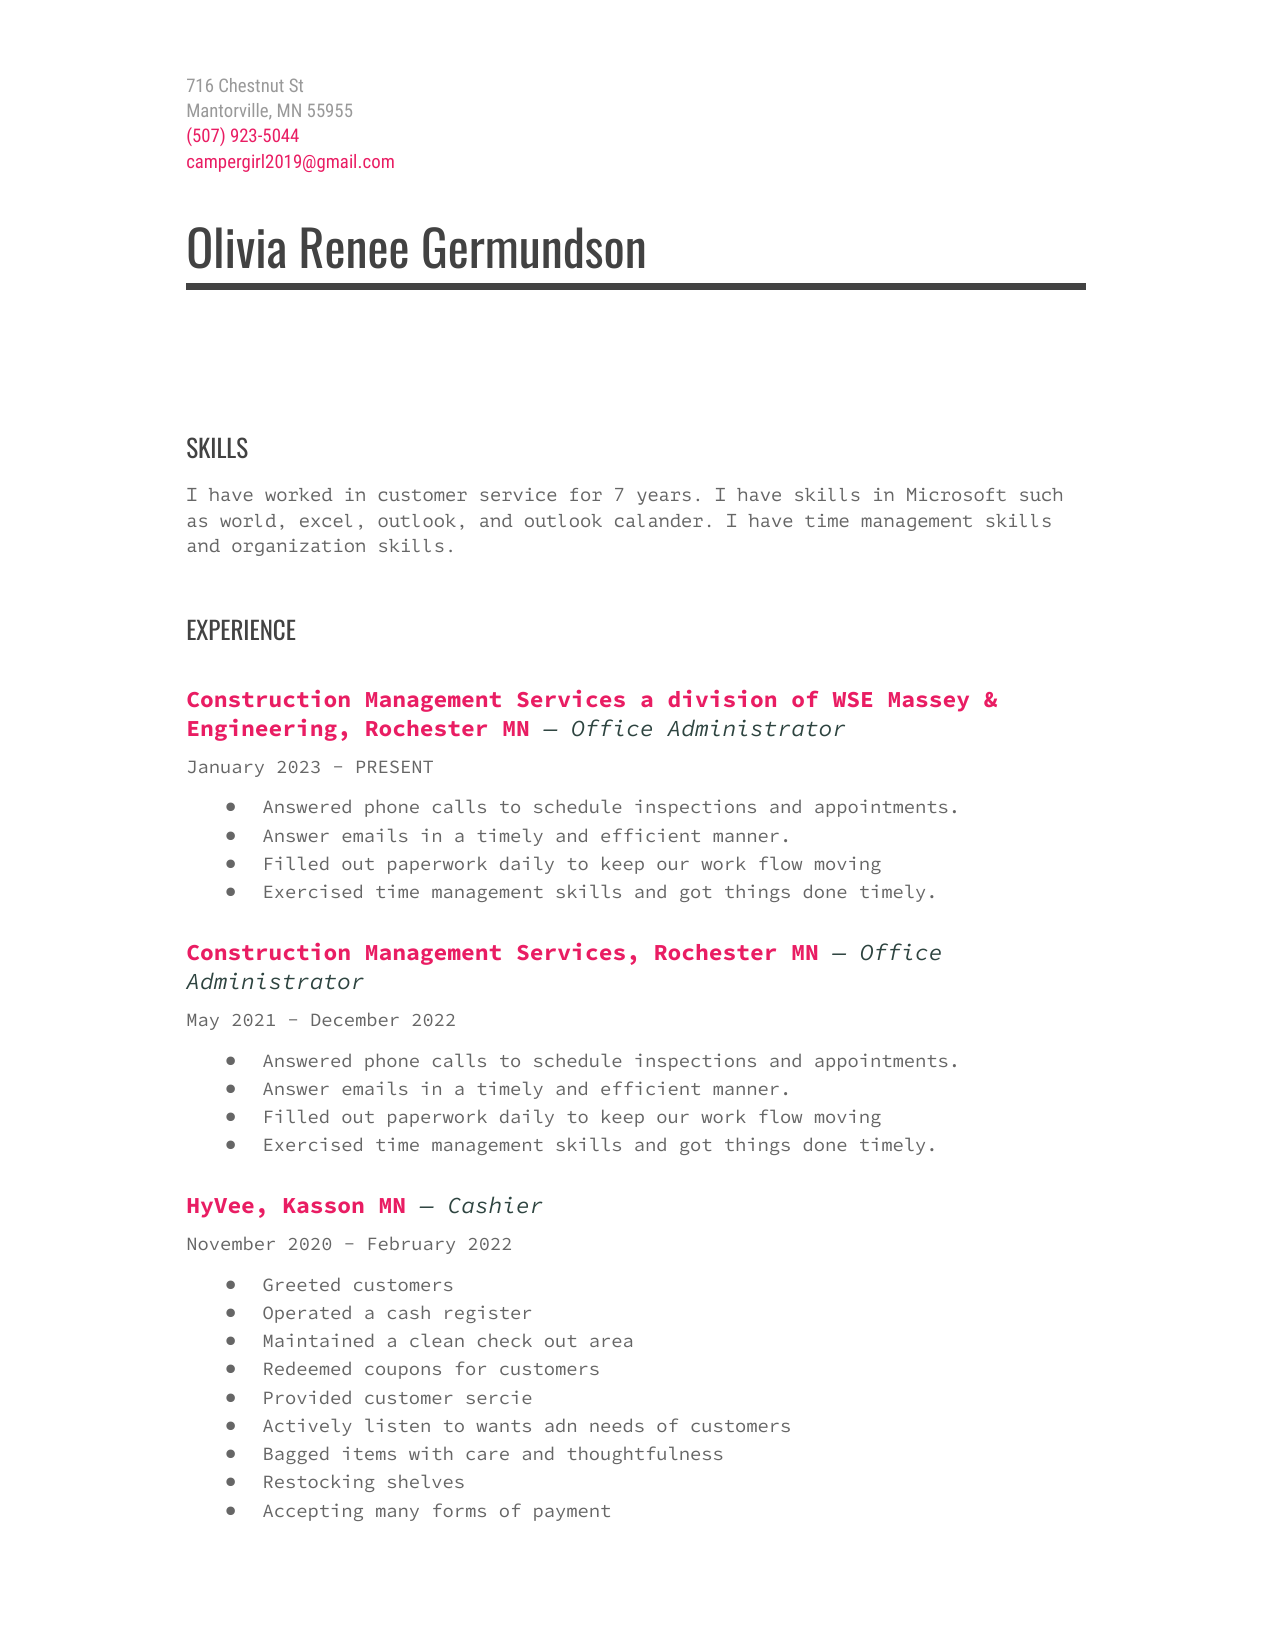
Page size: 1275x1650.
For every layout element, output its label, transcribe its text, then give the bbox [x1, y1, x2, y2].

title Olivia Renee Germundson [186, 209, 1087, 357]
list Actively listen to wants adn needs of customers [225, 1414, 1087, 1437]
list Exercised time management skills and got things done timely. [225, 880, 1087, 904]
list Answered phone calls to schedule inspections and appointments. [225, 796, 1087, 819]
list Answer emails in a timely and efficient manner. [225, 824, 1087, 847]
subtitle EXPERIENCE [186, 611, 1087, 648]
subtitle Construction Management Services a division of WSE Massey & Engineering, Rochester MN — Office Administrator [186, 684, 1087, 742]
list Operated a cash register [225, 1301, 1087, 1324]
subtitle Construction Management Services, Rochester MN — Office Administrator [186, 938, 1087, 995]
list Exercised time management skills and got things done timely. [225, 1133, 1087, 1157]
subtitle HyVee, Kasson MN — Cashier [186, 1191, 1087, 1219]
subtitle campergirl2019@gmail.com [186, 151, 1091, 173]
list Bagged items with care and thoughtfulness [225, 1442, 1087, 1466]
subtitle (507) 923-5044 [186, 125, 1091, 147]
list Accepting many forms of payment [225, 1498, 1087, 1522]
picture [186, 283, 1086, 290]
subtitle 716 Chestnut St [186, 75, 1091, 97]
list Answer emails in a timely and efficient manner. [225, 1077, 1087, 1100]
subtitle SKILLS [186, 428, 1087, 465]
list Restocking shelves [225, 1470, 1087, 1494]
list Redeemed coupons for customers [225, 1357, 1087, 1381]
text January 2023 - PRESENT [186, 755, 1087, 778]
list Filled out paperwork daily to keep our work flow moving [225, 1105, 1087, 1128]
list Maintained a clean check out area [225, 1329, 1087, 1353]
subtitle Mantorville, MN 55955 [186, 100, 1091, 122]
text I have worked in customer service for 7 years. I have skills in Microsoft such as world, excel, outlook, and outlook calander. I have time management skills and organization skills. [186, 485, 1087, 557]
list Greeted customers [225, 1273, 1087, 1296]
list Filled out paperwork daily to keep our work flow moving [225, 852, 1087, 876]
list Answered phone calls to schedule inspections and appointments. [225, 1048, 1087, 1072]
text May 2021 - December 2022 [186, 1008, 1087, 1031]
list Provided customer sercie [225, 1386, 1087, 1409]
text November 2020 - February 2022 [186, 1232, 1087, 1256]
